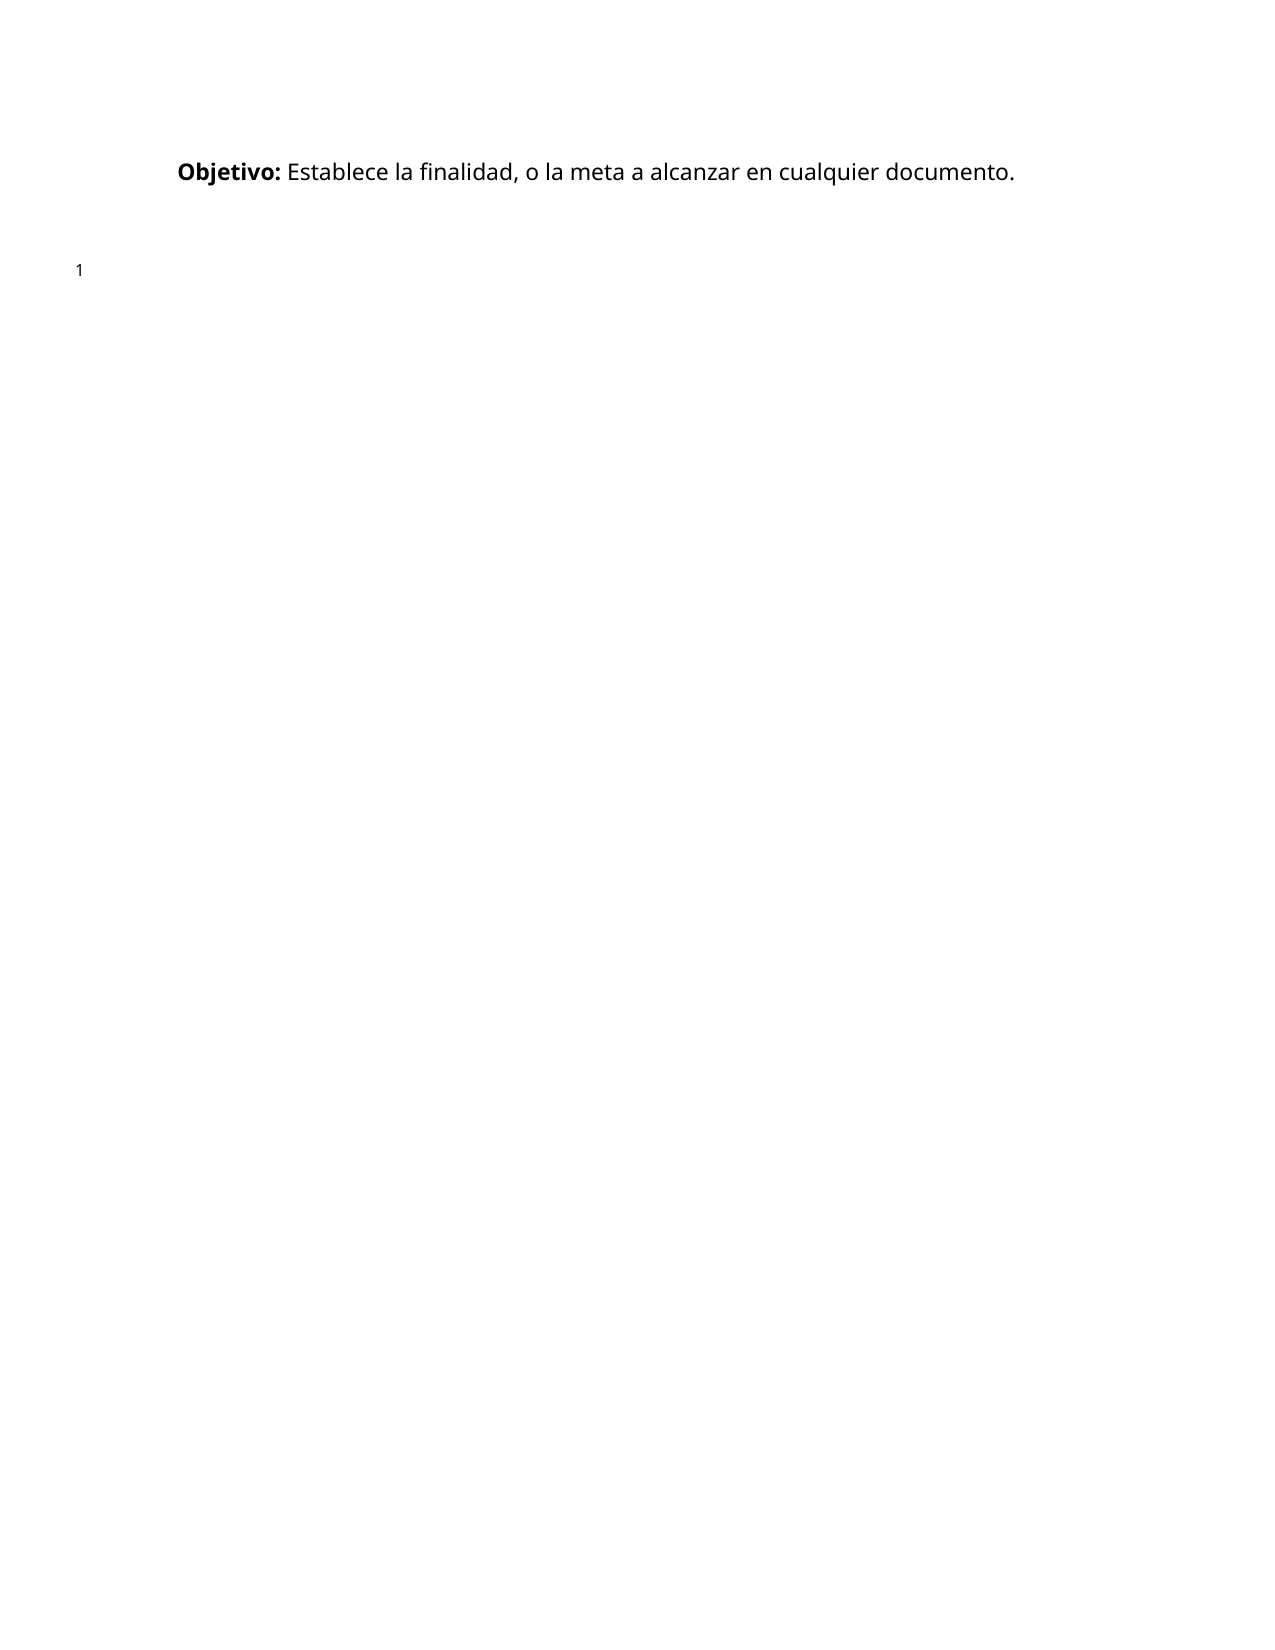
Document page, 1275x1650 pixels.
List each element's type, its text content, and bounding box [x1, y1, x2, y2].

text Objetivo: Establece la finalidad, o la meta a alcanzar en cualquier documento. [177, 156, 1275, 187]
text 1 [75, 259, 1275, 282]
